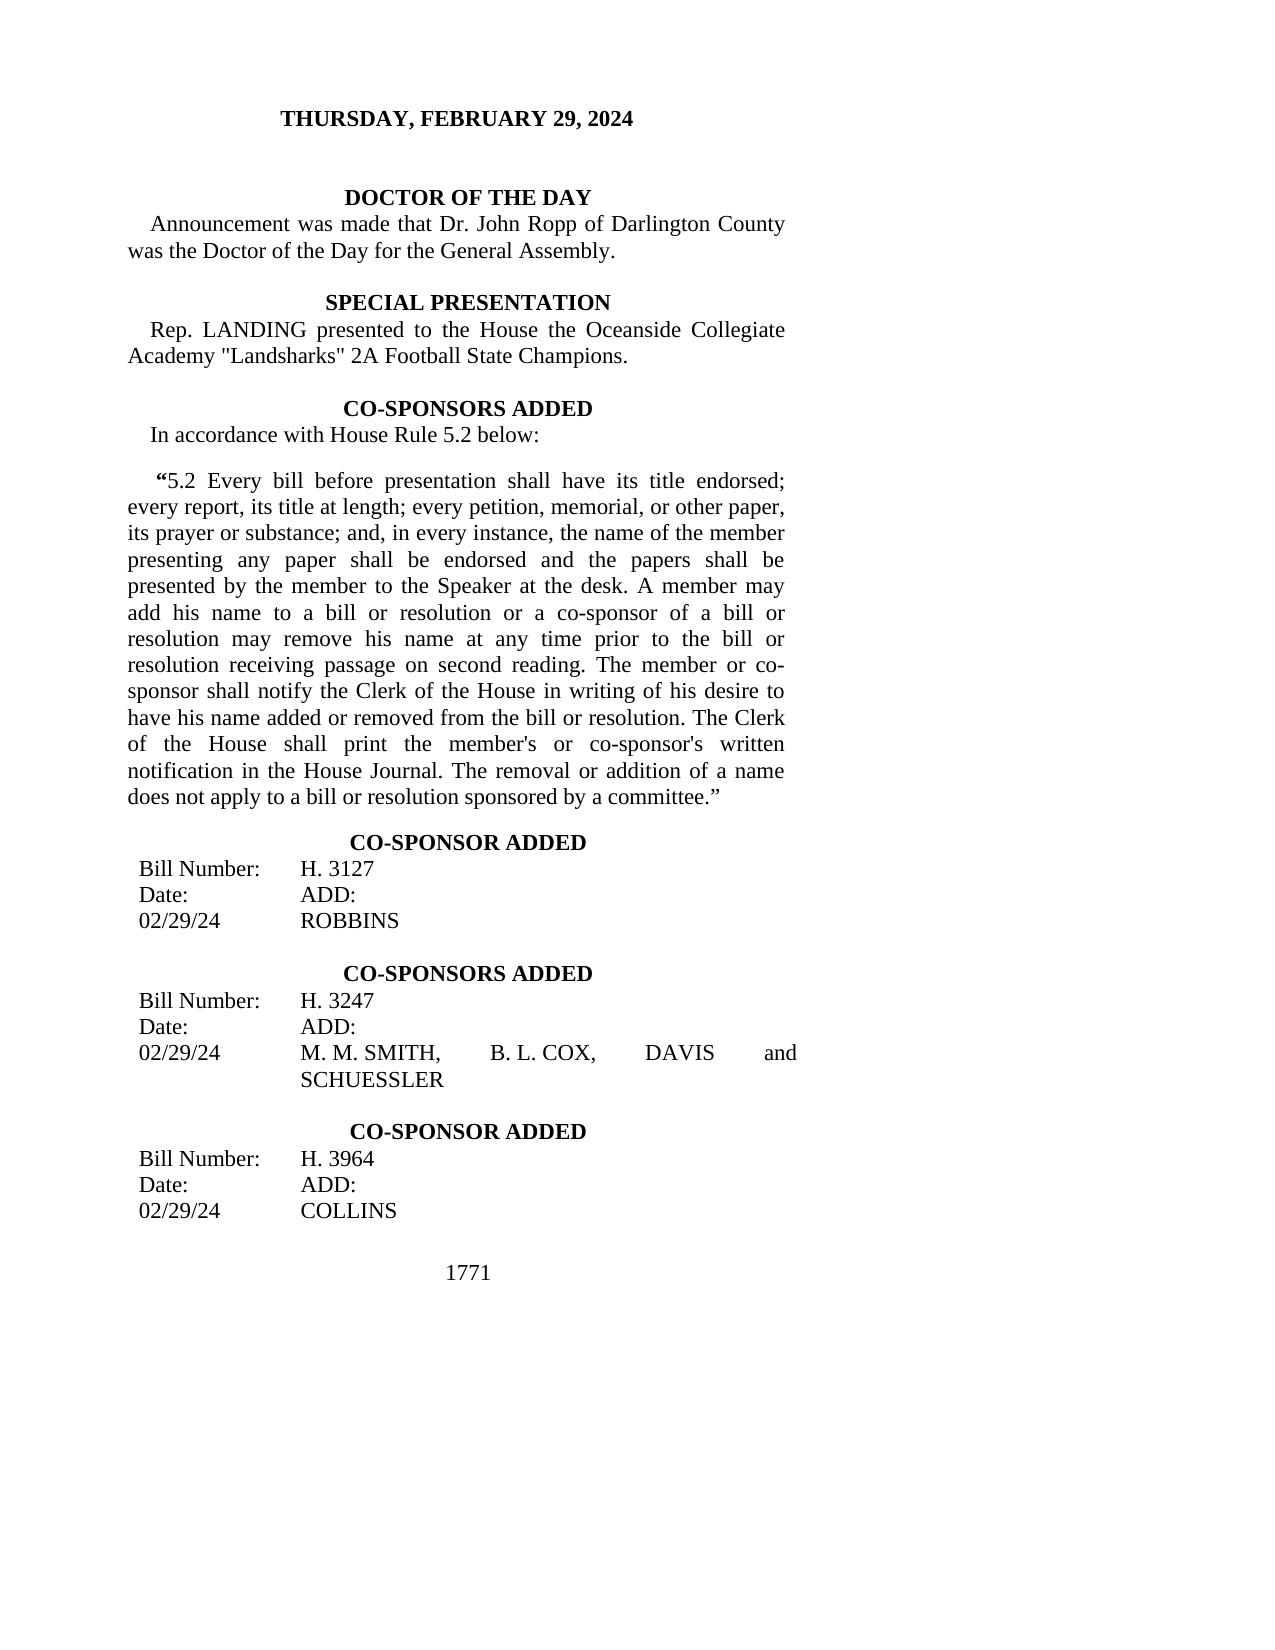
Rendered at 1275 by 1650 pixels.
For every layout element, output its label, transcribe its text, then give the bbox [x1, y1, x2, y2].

table_cell ROBBINS [289, 908, 426, 934]
table_cell Date: [128, 881, 289, 908]
text Announcement was made that Dr. John Ropp of Darlington County was the Doctor of the Day for the General Assembly. [127, 210, 786, 263]
table_cell COLLINS [289, 1198, 422, 1224]
text CO-SPONSORS ADDED [127, 960, 786, 987]
table_header H. 3127 [289, 855, 426, 881]
table_header H. 3247 [289, 987, 808, 1013]
table_cell M. M. SMITH, B. L. COX, DAVIS and SCHUESSLER [289, 1039, 808, 1092]
table_cell ADD: [289, 1171, 422, 1197]
table_header Bill Number: [128, 855, 289, 881]
table_cell ADD: [289, 1013, 808, 1039]
text CO-SPONSOR ADDED [127, 1118, 786, 1145]
table_header Bill Number: [128, 1145, 289, 1171]
table_header Bill Number: [128, 987, 289, 1013]
text “5.2 Every bill before presentation shall have its title endorsed; every report, its title at length; every petition, memorial, or other paper, its prayer or substance; and, in every instance, the name of the member presenting any paper shall be endorsed and the papers shall be presented by the member to the Speaker at the desk. A member may add his name to a bill or resolution or a co-sponsor of a bill or resolution may remove his name at any time prior to the bill or resolution receiving passage on second reading. The member or co-sponsor shall notify the Clerk of the House in writing of his desire to have his name added or removed from the bill or resolution. The Clerk of the House shall print the member's or co-sponsor's written notification in the House Journal. The removal or addition of a name does not apply to a bill or resolution sponsored by a committee.” [127, 467, 786, 809]
text CO-SPONSORS ADDED [127, 395, 786, 421]
table_cell Date: [128, 1013, 289, 1039]
text SPECIAL PRESENTATION [127, 289, 786, 316]
text Rep. LANDING presented to the House the Oceanside Collegiate Academy "Landsharks" 2A Football State Champions. [127, 316, 786, 368]
text CO-SPONSOR ADDED [127, 828, 786, 855]
table_cell 02/29/24 [128, 1039, 289, 1092]
table_cell 02/29/24 [128, 908, 289, 934]
table_header H. 3964 [289, 1145, 422, 1171]
text DOCTOR OF THE DAY [127, 184, 786, 210]
table_cell Date: [128, 1171, 289, 1197]
text In accordance with House Rule 5.2 below: [127, 421, 786, 448]
table_cell 02/29/24 [128, 1198, 289, 1224]
table_cell ADD: [289, 881, 426, 908]
